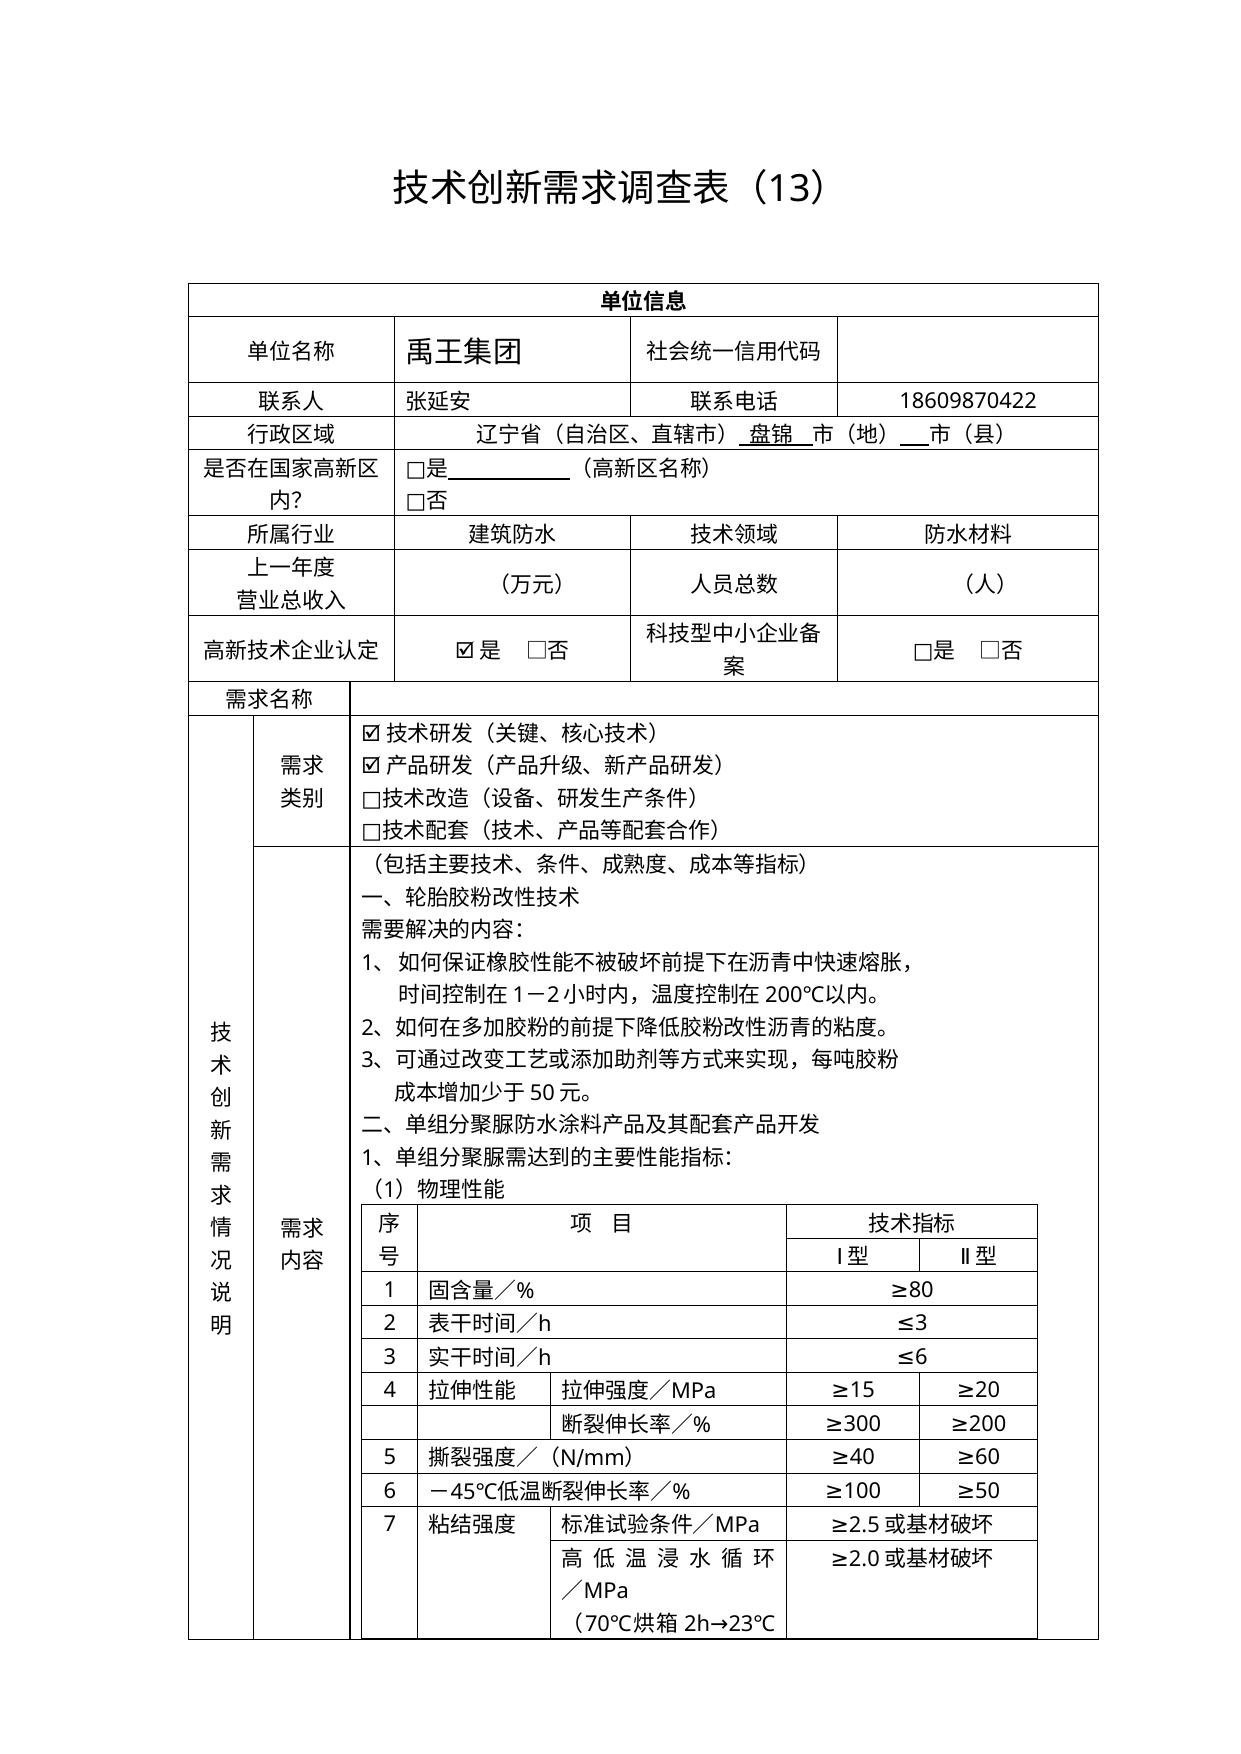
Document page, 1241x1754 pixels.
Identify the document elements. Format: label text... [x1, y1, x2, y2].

table_header 单位信息 [189, 284, 1098, 316]
table_cell 是否在国家高新区内？ [189, 450, 394, 515]
table_cell 18609870422 [838, 383, 1098, 416]
table_cell [351, 682, 1098, 714]
table_cell （人） [838, 550, 1098, 615]
table_cell 需求 类别 [254, 716, 349, 846]
table_cell 技术研发（关键、核心技术） 产品研发（产品升级、新产品研发） □技术改造（设备、研发生产条件） □技术配套（技术、产品等配套合作） [351, 716, 1098, 846]
table_cell 禹王集团 [395, 317, 630, 382]
table_cell 上一年度 营业总收入 [189, 550, 394, 615]
table_cell □是 □否 [838, 616, 1098, 681]
text 技术创新需求调查表（13） [187, 153, 1053, 218]
table_cell 建筑防水 [395, 516, 630, 549]
table_cell [838, 317, 1098, 382]
table_cell 技术领域 [631, 516, 837, 549]
table_cell 联系人 [189, 383, 394, 416]
table_cell 人员总数 [631, 550, 837, 615]
table_cell 技术创新需求情况说明 [189, 716, 253, 1639]
table_cell 张延安 [395, 383, 630, 416]
table_cell 单位名称 [189, 317, 394, 382]
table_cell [351, 847, 1098, 1639]
table_cell □是 （高新区名称） □否 [395, 450, 1098, 515]
table_cell （万元） [395, 550, 630, 615]
table_cell 高新技术企业认定 [189, 616, 394, 681]
table_cell 需求名称 [189, 682, 349, 714]
table_cell 是 □否 [395, 616, 630, 681]
table_cell 所属行业 [189, 516, 394, 549]
table_cell 防水材料 [838, 516, 1098, 549]
table_cell 社会统一信用代码 [631, 317, 837, 382]
table_cell 联系电话 [631, 383, 837, 416]
table_cell 辽宁省（自治区、直辖市） 盘锦 市（地） 市（县） [395, 417, 1098, 449]
table_cell 行政区域 [189, 417, 394, 449]
table_cell 科技型中小企业备案 [631, 616, 837, 681]
table_cell 需求 内容 [254, 847, 349, 1639]
